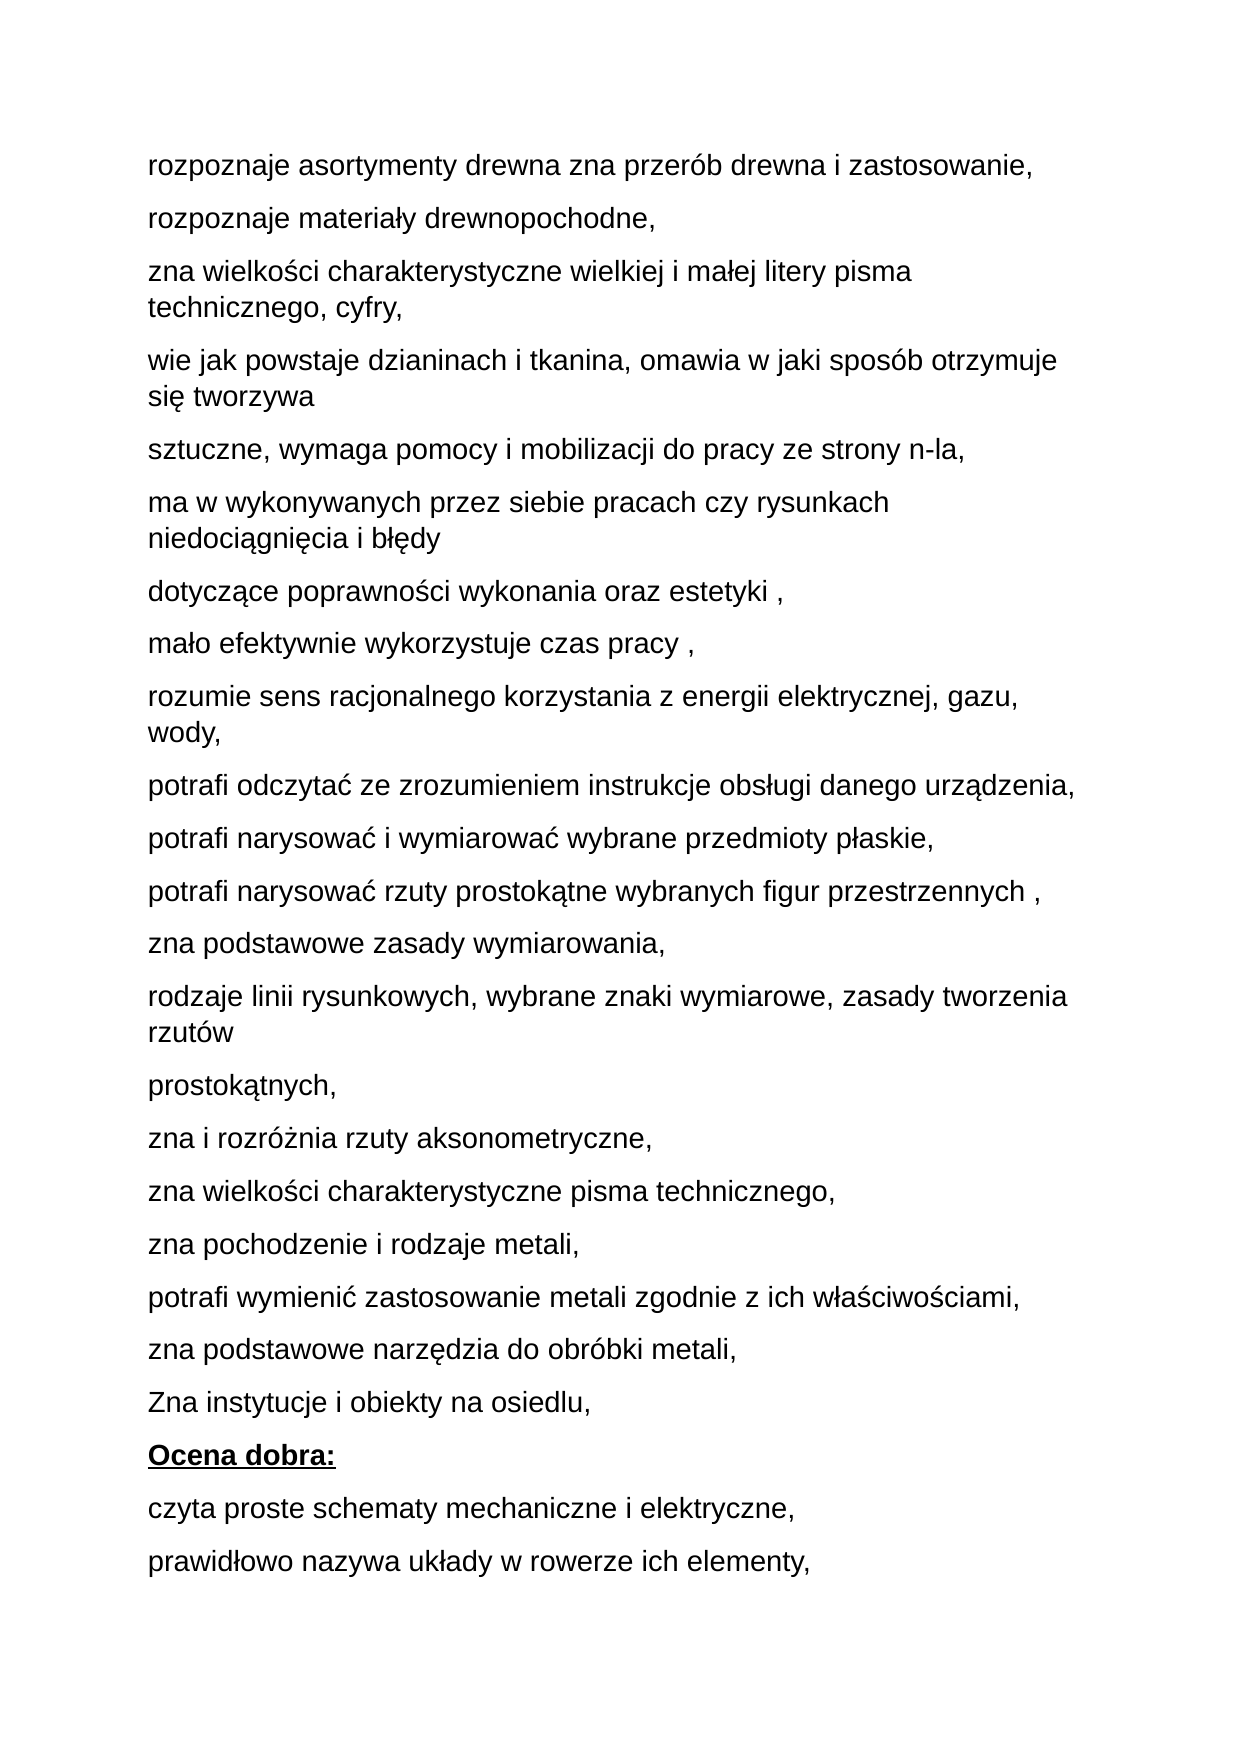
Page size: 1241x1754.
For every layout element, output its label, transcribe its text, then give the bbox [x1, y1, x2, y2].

text rodzaje linii rysunkowych, wybrane znaki wymiarowe, zasady tworzenia rzutów [148, 979, 1093, 1049]
text prawidłowo nazywa układy w rowerze ich elementy, [148, 1544, 1093, 1577]
text ma w wykonywanych przez siebie pracach czy rysunkach niedociągnięcia i błędy [148, 484, 1093, 554]
text rozumie sens racjonalnego korzystania z energii elektrycznej, gazu, wody, [148, 679, 1093, 749]
text potrafi narysować rzuty prostokątne wybranych figur przestrzennych , [148, 874, 1093, 907]
text zna pochodzenie i rodzaje metali, [148, 1227, 1093, 1260]
text wie jak powstaje dzianinach i tkanina, omawia w jaki sposób otrzymuje się tworzywa [148, 343, 1093, 412]
text zna wielkości charakterystyczne wielkiej i małej litery pisma technicznego, cyfry, [148, 254, 1093, 323]
text rozpoznaje materiały drewnopochodne, [148, 201, 1093, 234]
text prostokątnych, [148, 1068, 1093, 1102]
text zna wielkości charakterystyczne pisma technicznego, [148, 1174, 1093, 1207]
text potrafi narysować i wymiarować wybrane przedmioty płaskie, [148, 821, 1093, 854]
text zna podstawowe narzędzia do obróbki metali, [148, 1332, 1093, 1366]
text Ocena dobra: [148, 1438, 1093, 1472]
text zna podstawowe zasady wymiarowania, [148, 927, 1093, 960]
text czyta proste schematy mechaniczne i elektryczne, [148, 1491, 1093, 1524]
text potrafi odczytać ze zrozumieniem instrukcje obsługi danego urządzenia, [148, 768, 1093, 802]
text sztuczne, wymaga pomocy i mobilizacji do pracy ze strony n-la, [148, 432, 1093, 465]
text rozpoznaje asortymenty drewna zna przerób drewna i zastosowanie, [148, 148, 1093, 182]
text zna i rozróżnia rzuty aksonometryczne, [148, 1121, 1093, 1155]
text mało efektywnie wykorzystuje czas pracy , [148, 626, 1093, 660]
text dotyczące poprawności wykonania oraz estetyki , [148, 573, 1093, 607]
text Zna instytucje i obiekty na osiedlu, [148, 1385, 1093, 1419]
text potrafi wymienić zastosowanie metali zgodnie z ich właściwościami, [148, 1279, 1093, 1313]
